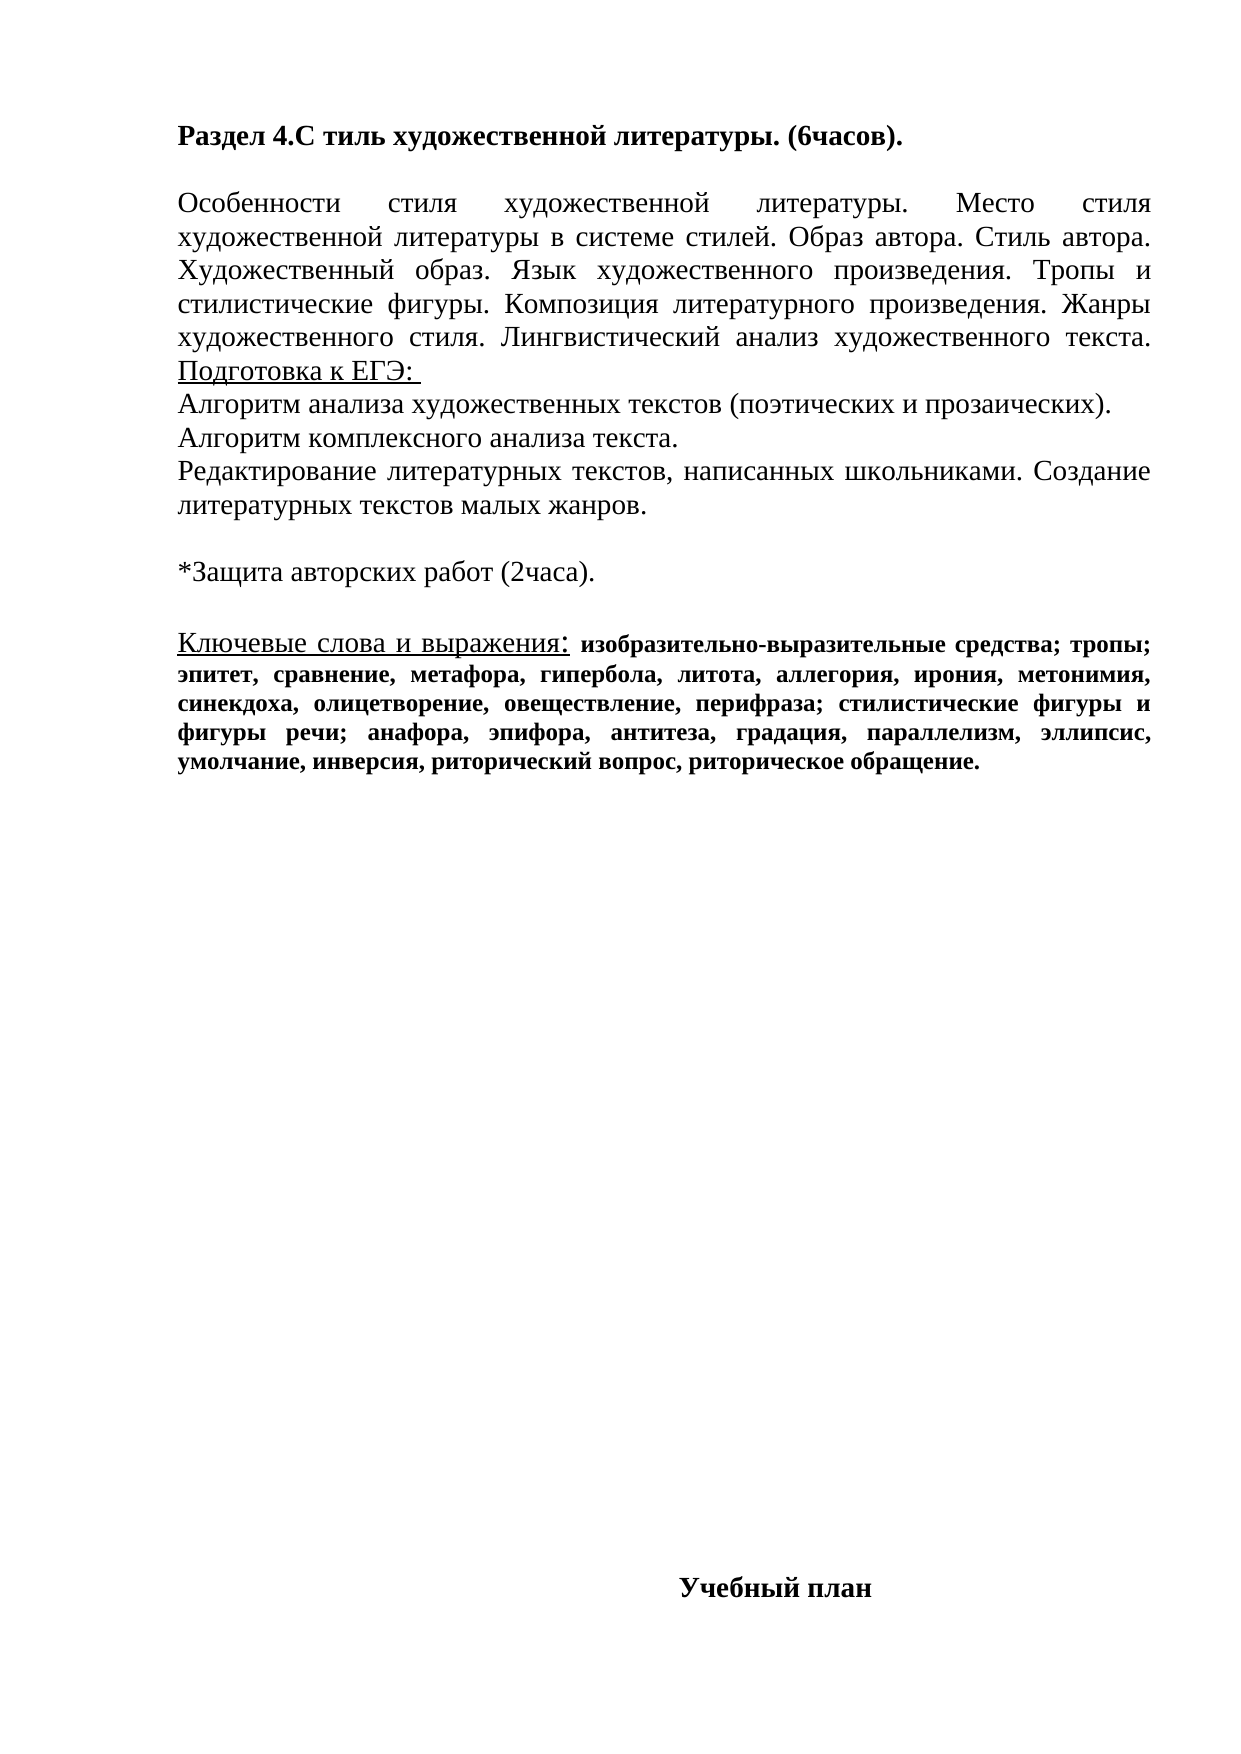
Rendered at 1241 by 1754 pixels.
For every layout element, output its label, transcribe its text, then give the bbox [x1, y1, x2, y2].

text *Защита авторских работ (2часа). [177, 554, 1152, 588]
text Учебный план [325, 1570, 1152, 1603]
text Ключевые слова и выражения: изобразительно-выразительные средства; тропы; эпитет, сравнение, метафора, гипербола, литота, аллегория, ирония, метонимия, синекдоха, олицетворение, овеществление, перифраза; стилистические фигуры и фигуры речи; анафора, эпифора, антитеза, градация, параллелизм, эллипсис, умолчание, инверсия, риторический вопрос, риторическое обращение. [177, 621, 1152, 774]
text Алгоритм комплексного анализа текста. [177, 420, 1152, 453]
text Редактирование литературных текстов, написанных школьниками. Создание литературных текстов малых жанров. [177, 453, 1152, 521]
text Особенности стиля художественной литературы. Место стиля художественной литературы в системе стилей. Образ автора. Стиль автора. Художественный образ. Язык художественного произведения. Тропы и стилистические фигуры. Композиция литературного произведения. Жанры художественного стиля. Лингвистический анализ художественного текста. Подготовка к ЕГЭ: [177, 185, 1152, 386]
text Раздел 4.С тиль художественной литературы. (6часов). [177, 118, 1152, 152]
text Алгоритм анализа художественных текстов (поэтических и прозаических). [177, 386, 1152, 420]
